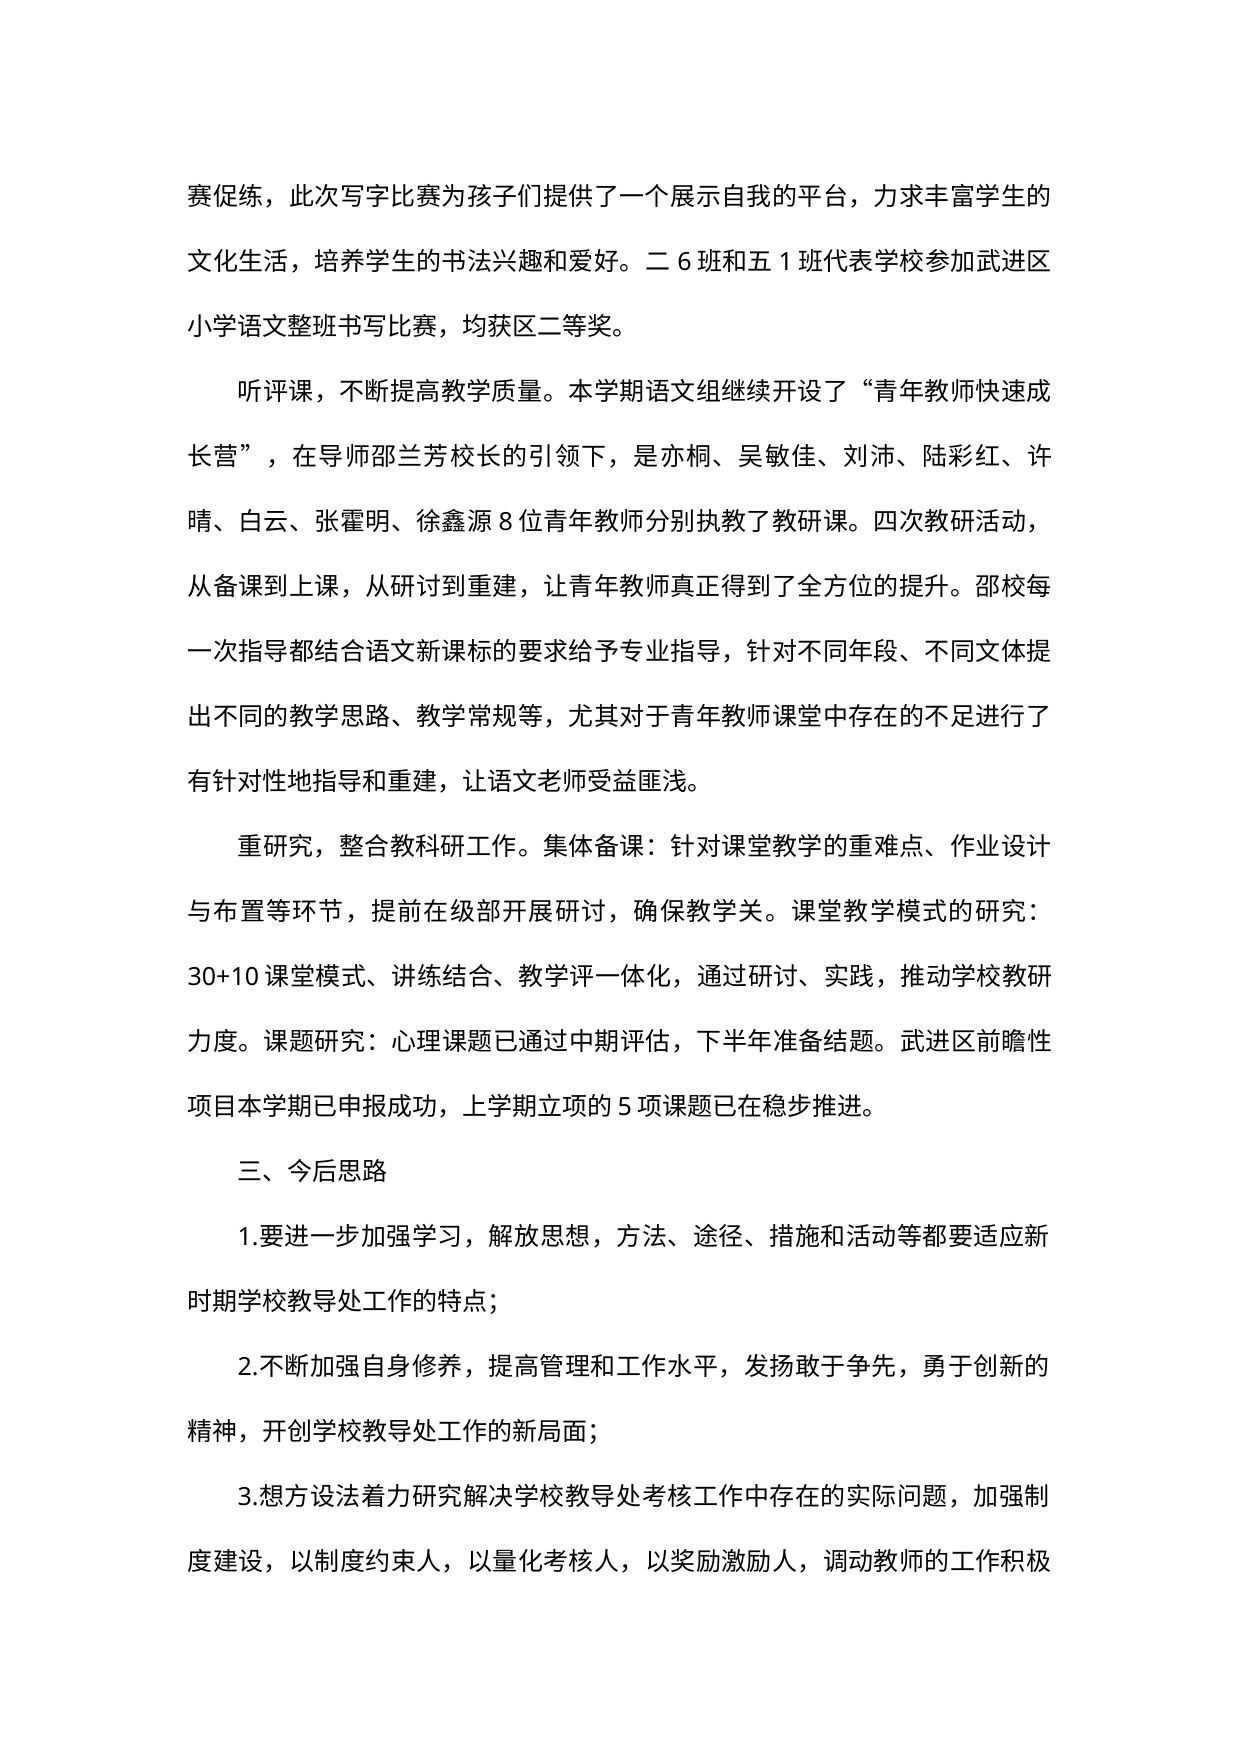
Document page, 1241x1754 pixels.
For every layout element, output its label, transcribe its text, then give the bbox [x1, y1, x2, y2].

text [187, 1462, 1053, 1592]
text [187, 162, 1053, 357]
text 2.不断加强自身修养，提高管理和工作水平，发扬敢于争先，勇于创新的精神，开创学校教导处工作的新局面； [187, 1332, 1053, 1462]
text 三、今后思路 [187, 1137, 1053, 1202]
text 听评课，不断提高教学质量。本学期语文组继续开设了“青年教师快速成长营”，在导师邵兰芳校长的引领下，是亦桐、吴敏佳、刘沛、陆彩红、许晴、白云、张霍明、徐鑫源8位青年教师分别执教了教研课。四次教研活动，从备课到上课，从研讨到重建，让青年教师真正得到了全方位的提升。邵校每一次指导都结合语文新课标的要求给予专业指导，针对不同年段、不同文体提出不同的教学思路、教学常规等，尤其对于青年教师课堂中存在的不足进行了有针对性地指导和重建，让语文老师受益匪浅。 [187, 357, 1053, 812]
text 1.要进一步加强学习，解放思想，方法、途径、措施和活动等都要适应新时期学校教导处工作的特点； [187, 1202, 1053, 1332]
text 重研究，整合教科研工作。集体备课：针对课堂教学的重难点、作业设计与布置等环节，提前在级部开展研讨，确保教学关。课堂教学模式的研究：30+10课堂模式、讲练结合、教学评一体化，通过研讨、实践，推动学校教研力度。课题研究：心理课题已通过中期评估，下半年准备结题。武进区前瞻性项目本学期已申报成功，上学期立项的5项课题已在稳步推进。 [187, 812, 1053, 1137]
